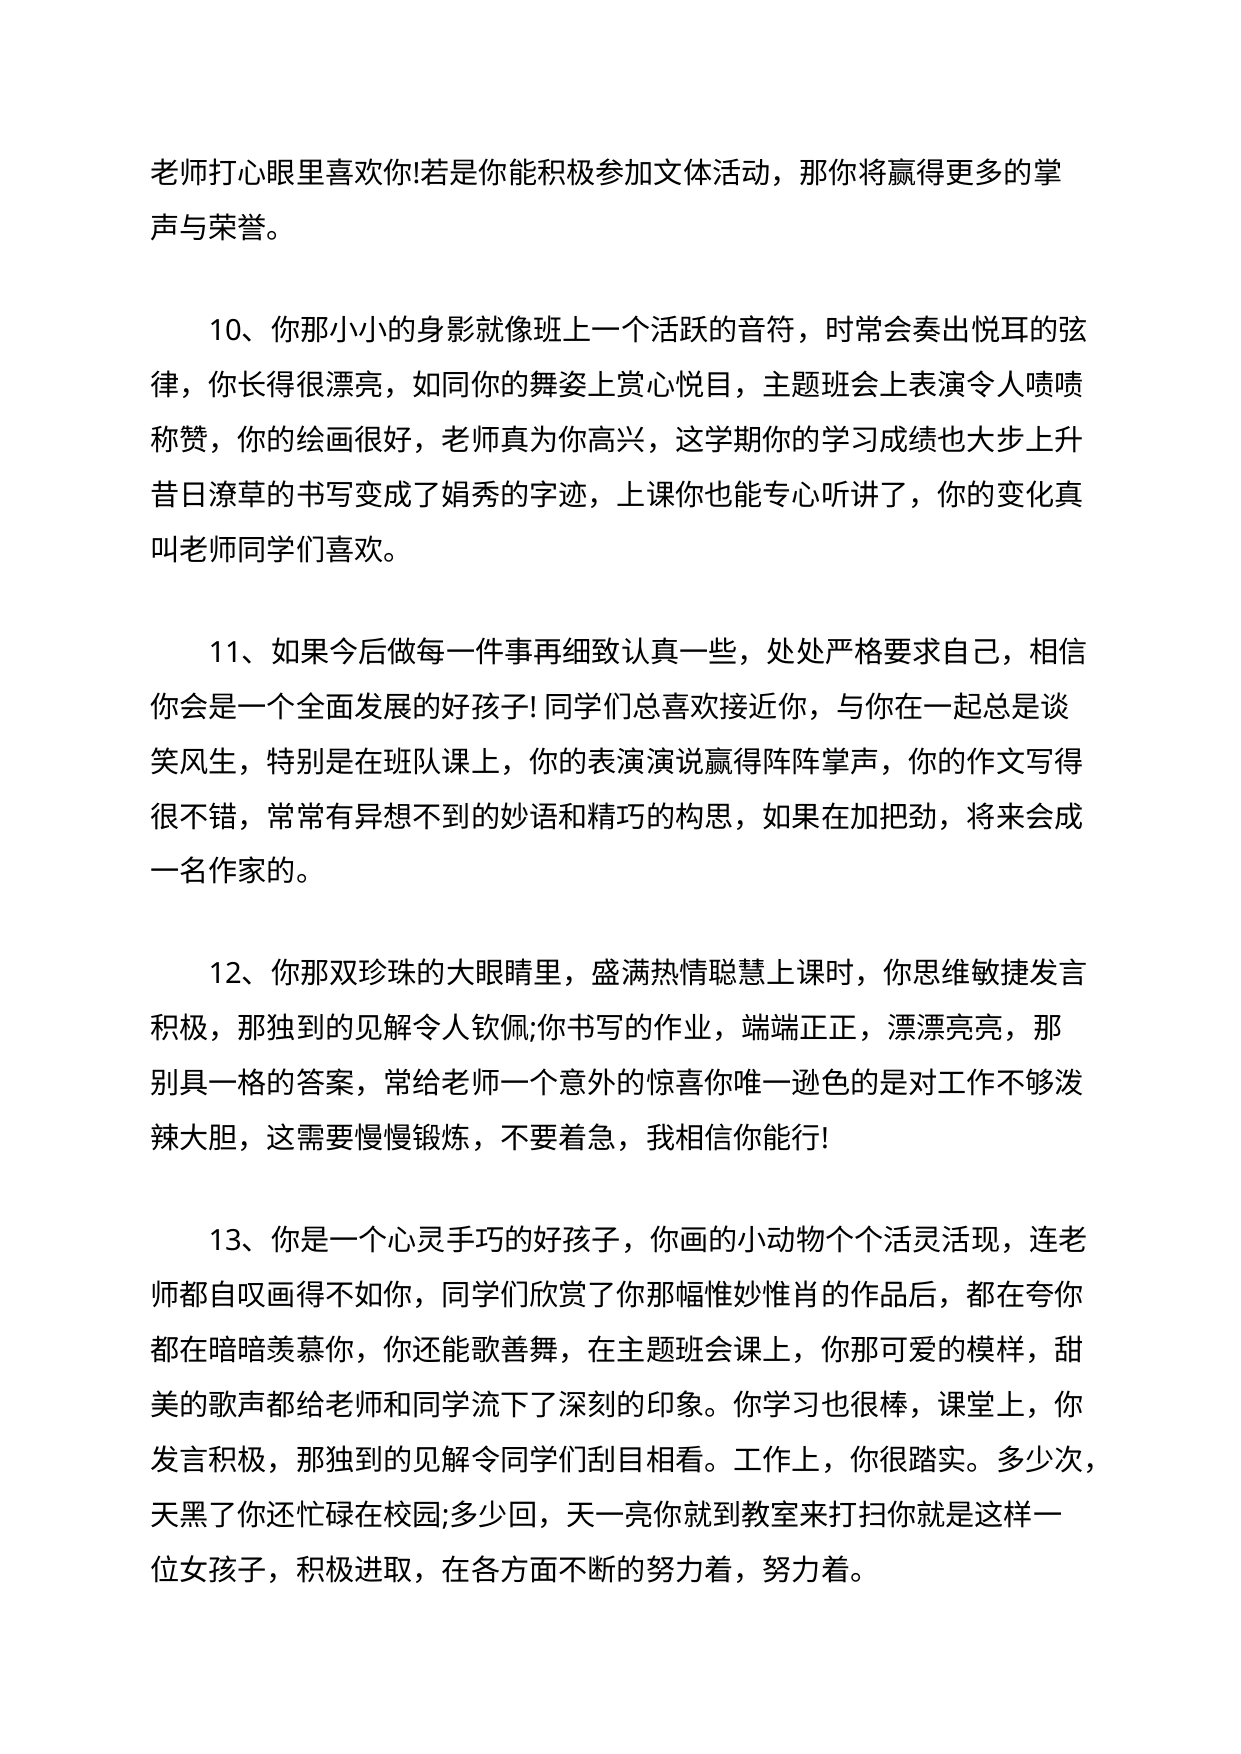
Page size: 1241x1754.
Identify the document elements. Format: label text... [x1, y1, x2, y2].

text 11、如果今后做每一件事再细致认真一些，处处严格要求自己，相信你会是一个全面发展的好孩子! 同学们总喜欢接近你，与你在一起总是谈笑风生，特别是在班队课上，你的表演演说赢得阵阵掌声，你的作文写得很不错，常常有异想不到的妙语和精巧的构思，如果在加把劲，将来会成一名作家的。 [150, 628, 1090, 890]
text 12、你那双珍珠的大眼睛里，盛满热情聪慧上课时，你思维敏捷发言积极，那独到的见解令人钦佩;你书写的作业，端端正正，漂漂亮亮，那别具一格的答案，常给老师一个意外的惊喜你唯一逊色的是对工作不够泼辣大胆，这需要慢慢锻炼，不要着急，我相信你能行! [150, 950, 1090, 1157]
text 13、你是一个心灵手巧的好孩子，你画的小动物个个活灵活现，连老师都自叹画得不如你，同学们欣赏了你那幅惟妙惟肖的作品后，都在夸你都在暗暗羡慕你，你还能歌善舞，在主题班会课上，你那可爱的模样，甜美的歌声都给老师和同学流下了深刻的印象。你学习也很棒，课堂上，你发言积极，那独到的见解令同学们刮目相看。工作上，你很踏实。多少次，天黑了你还忙碌在校园;多少回，天一亮你就到教室来打扫你就是这样一位女孩子，积极进取，在各方面不断的努力着，努力着。 [150, 1217, 1090, 1588]
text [150, 150, 1090, 247]
text 10、你那小小的身影就像班上一个活跃的音符，时常会奏出悦耳的弦律，你长得很漂亮，如同你的舞姿上赏心悦目，主题班会上表演令人啧啧称赞，你的绘画很好，老师真为你高兴，这学期你的学习成绩也大步上升昔日潦草的书写变成了娟秀的字迹，上课你也能专心听讲了，你的变化真叫老师同学们喜欢。 [150, 307, 1090, 569]
